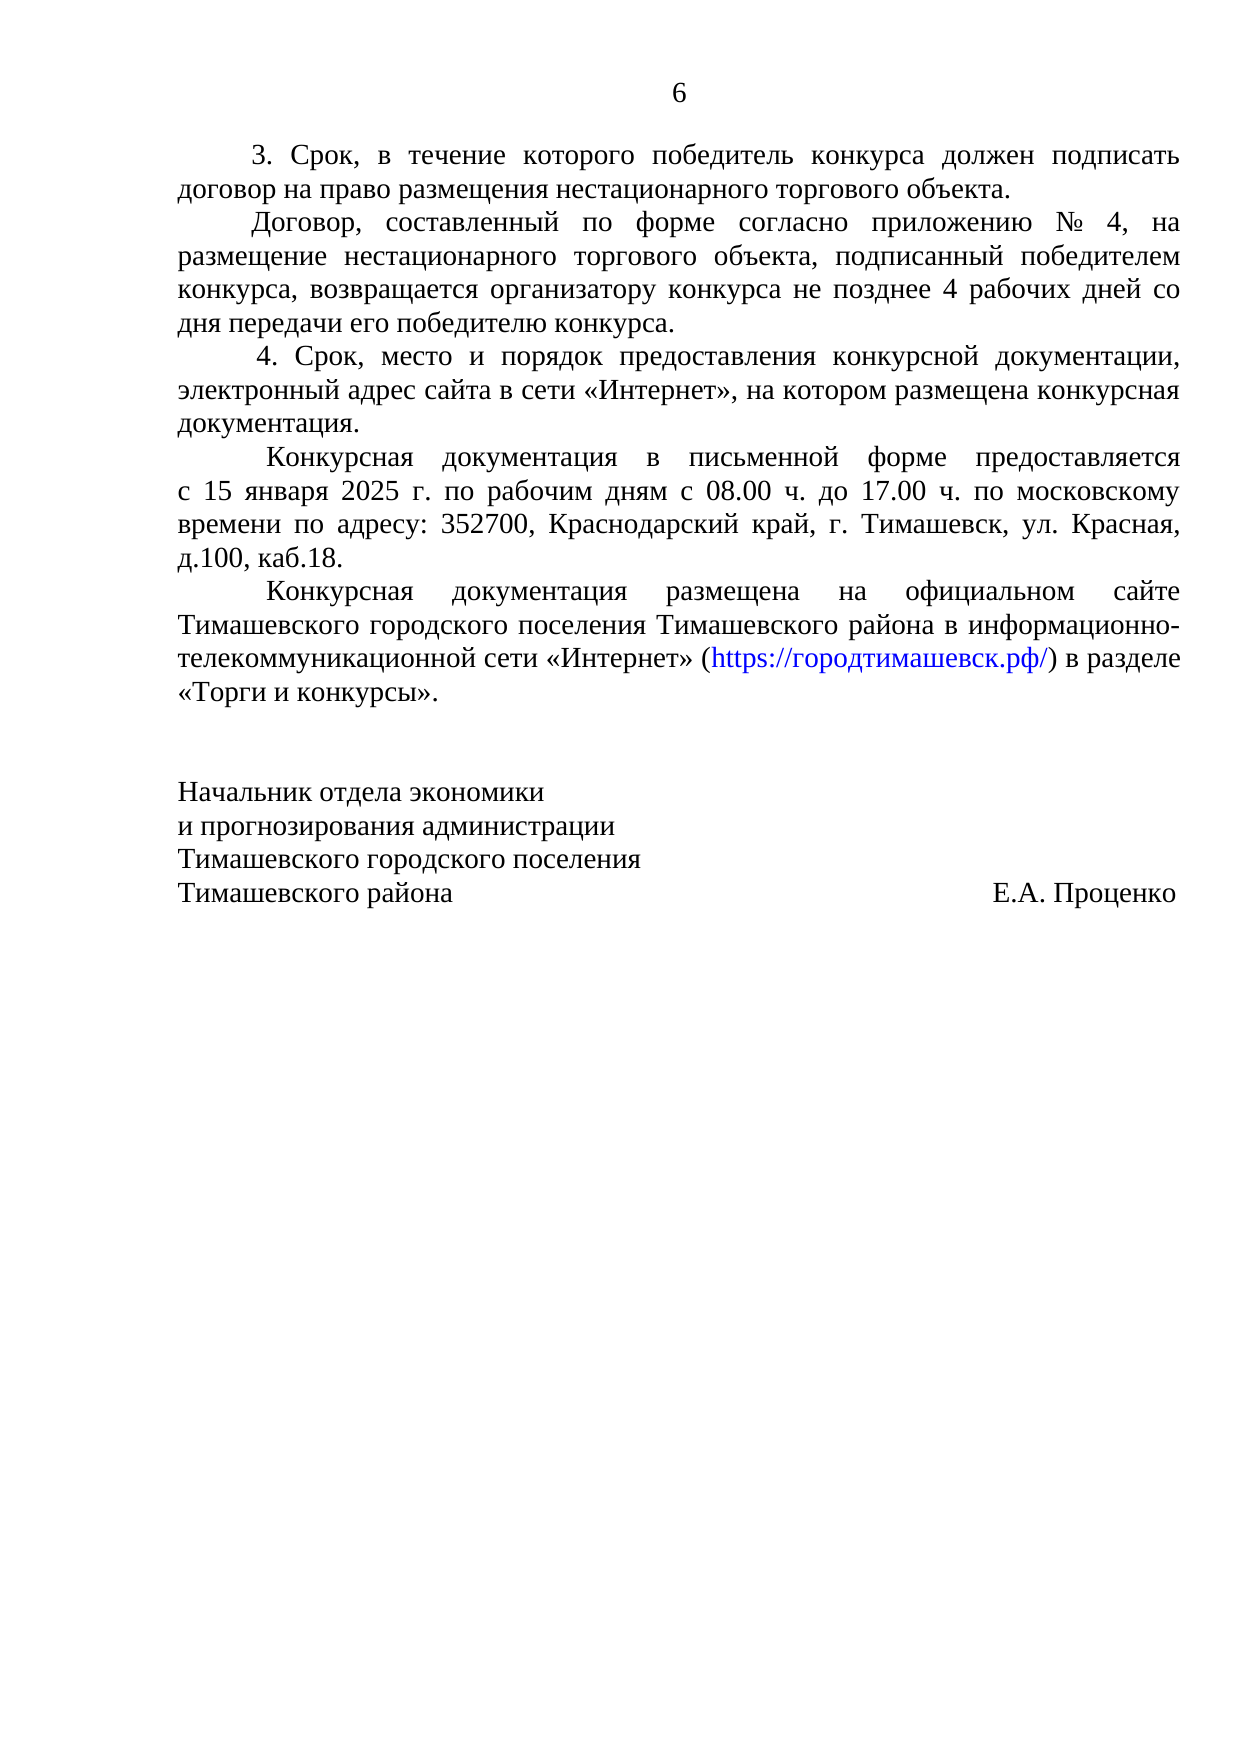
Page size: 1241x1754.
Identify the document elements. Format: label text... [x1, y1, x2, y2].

text и прогнозирования администрации [177, 808, 1181, 842]
text Тимашевского района Е.А. Проценко [177, 875, 1181, 909]
text Конкурсная документация в письменной форме предоставляется с 15 января 2025 г. по рабочим дням с 08.00 ч. до 17.00 ч. по московскому времени по адресу: 352700, Краснодарский край, г. Тимашевск, ул. Красная, д.100, каб.18. [177, 439, 1181, 573]
text Конкурсная документация размещена на официальном сайте Тимашевского городского поселения Тимашевского района в информационно-телекоммуникационной сети «Интернет» (https://городтимашевск.рф/) в разделе «Торги и конкурсы». [177, 573, 1181, 707]
text 3. Срок, в течение которого победитель конкурса должен подписать договор на право размещения нестационарного торгового объекта. [177, 137, 1181, 204]
text Договор, составленный по форме согласно приложению № 4, на размещение нестационарного торгового объекта, подписанный победителем конкурса, возвращается организатору конкурса не позднее 4 рабочих дней со дня передачи его победителю конкурса. [177, 204, 1181, 338]
text 4. Срок, место и порядок предоставления конкурсной документации, электронный адрес сайта в сети «Интернет», на котором размещена конкурсная документация. [177, 338, 1181, 439]
text Тимашевского городского поселения [177, 842, 1181, 875]
text Начальник отдела экономики [177, 774, 1181, 808]
